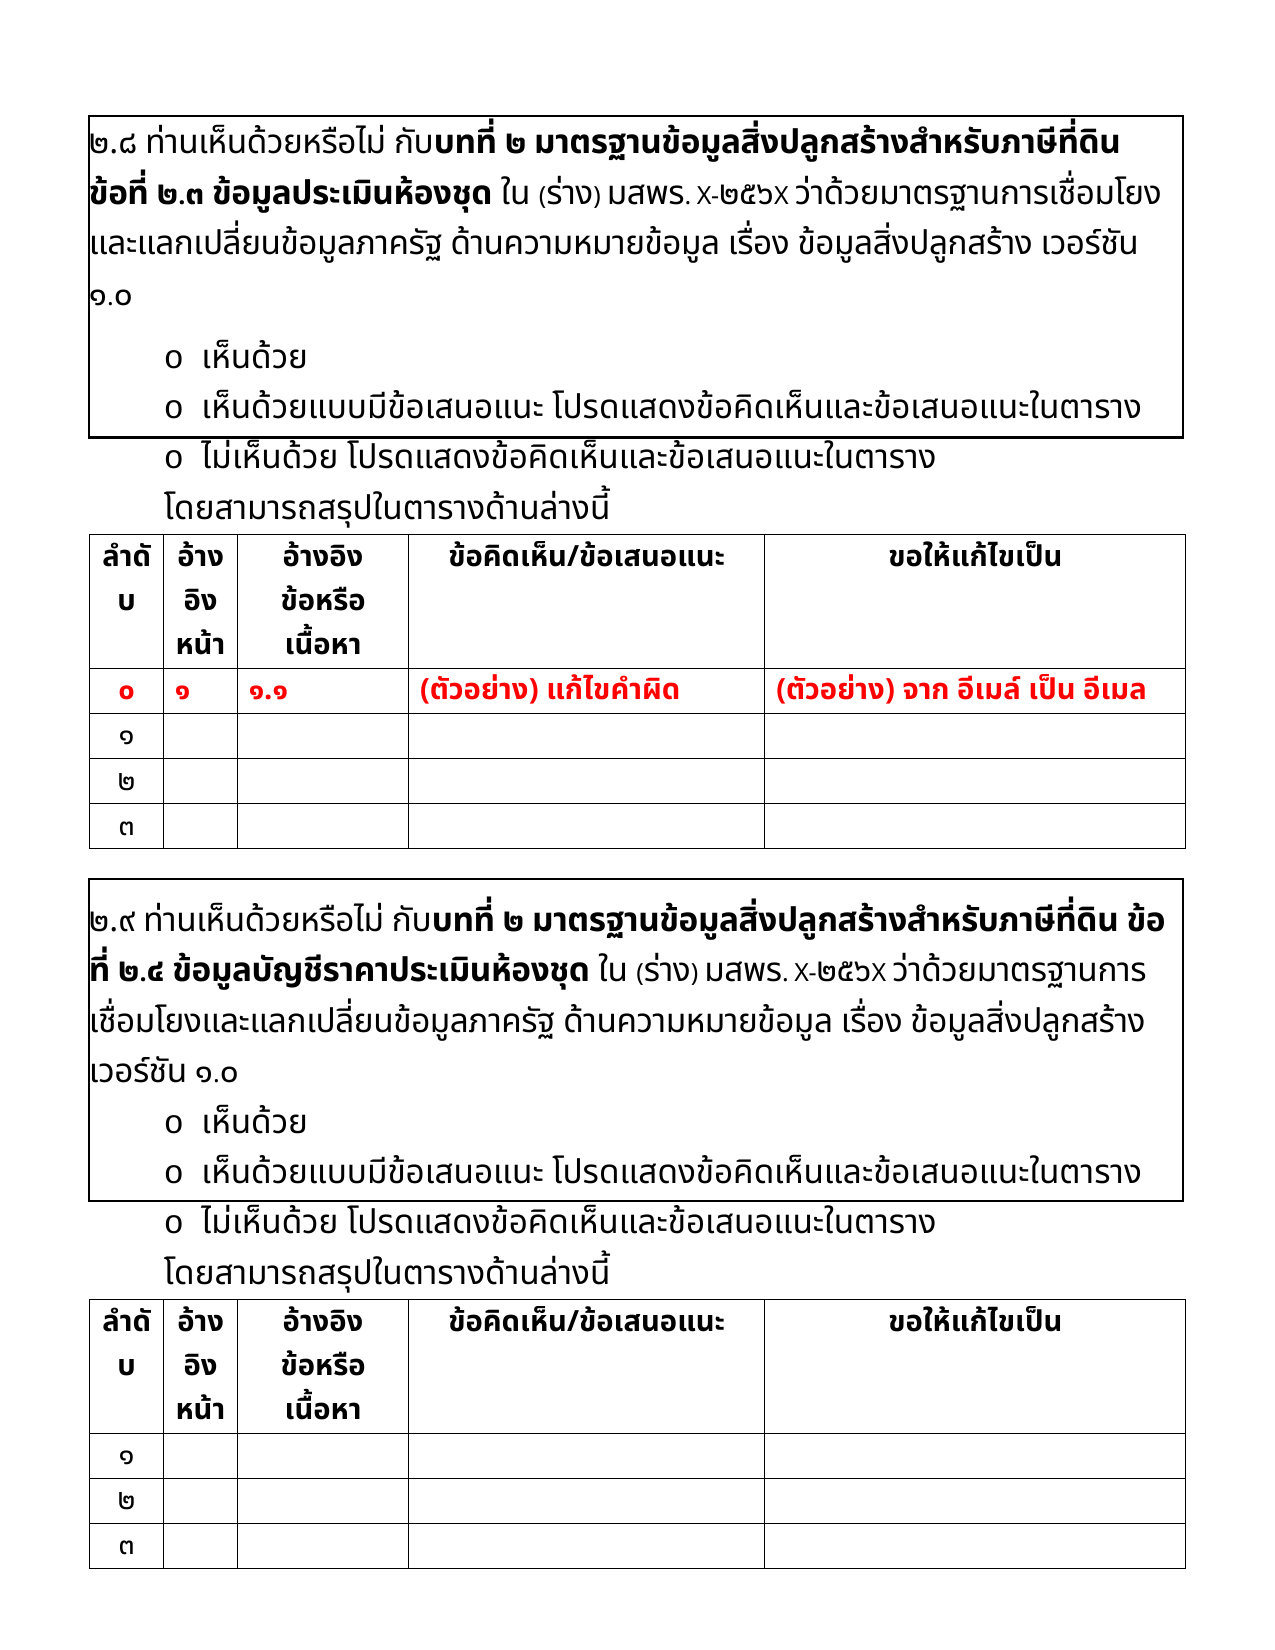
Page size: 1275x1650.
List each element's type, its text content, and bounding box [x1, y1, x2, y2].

table_cell ๑ [164, 669, 237, 713]
table_cell [765, 1434, 1185, 1478]
text โดยสามารถสรุปในตารางด้านล่างนี้ [164, 484, 1167, 534]
list เห็นด้วย [164, 1098, 1167, 1148]
table_cell ๓ [90, 1524, 163, 1568]
table_cell [238, 804, 408, 848]
table_cell [765, 1524, 1185, 1568]
text ๒.๙ ท่านเห็นด้วยหรือไม่ กับบทที่ ๒ มาตรฐานข้อมูลสิ่งปลูกสร้างสำหรับภาษีที่ดิน ข้อที่ ๒.๔ ข้อมูลบัญชีราคาประเมินห้องชุด ใน (ร่าง) มสพร. X-๒๕๖X ว่าด้วยมาตรฐานการเชื่อมโยงและแลกเปลี่ยนข้อมูลภาครัฐ ด้านความหมายข้อมูล เรื่อง ข้อมูลสิ่งปลูกสร้าง เวอร์ชัน ๑.๐ [90, 896, 1167, 1098]
table_cell ๒ [90, 759, 163, 803]
list เห็นด้วยแบบมีข้อเสนอแนะ โปรดแสดงข้อคิดเห็นและข้อเสนอแนะในตาราง [164, 383, 1167, 433]
table_cell ๓ [90, 804, 163, 848]
table_cell [765, 804, 1185, 848]
table_cell [765, 1479, 1185, 1523]
table_cell [409, 1479, 764, 1523]
table_cell ๑ [90, 1434, 163, 1478]
table_cell (ตัวอย่าง) แก้ไขคำผิด [409, 669, 764, 713]
table_header ข้อคิดเห็น/ข้อเสนอแนะ [409, 535, 764, 667]
table_cell [765, 759, 1185, 803]
list เห็นด้วยแบบมีข้อเสนอแนะ โปรดแสดงข้อคิดเห็นและข้อเสนอแนะในตาราง [164, 1148, 1167, 1198]
table_cell [164, 759, 237, 803]
list เห็นด้วย [164, 333, 1167, 383]
table_cell [409, 1434, 764, 1478]
table_cell [765, 714, 1185, 758]
table_cell [409, 759, 764, 803]
table_cell [238, 759, 408, 803]
table_cell ๒ [90, 1479, 163, 1523]
list ไม่เห็นด้วย โปรดแสดงข้อคิดเห็นและข้อเสนอแนะในตาราง [164, 439, 1167, 484]
table_cell [164, 1434, 237, 1478]
text ๒.๘ ท่านเห็นด้วยหรือไม่ กับบทที่ ๒ มาตรฐานข้อมูลสิ่งปลูกสร้างสำหรับภาษีที่ดิน ข้อที่ ๒.๓ ข้อมูลประเมินห้องชุด ใน (ร่าง) มสพร. X-๒๕๖X ว่าด้วยมาตรฐานการเชื่อมโยงและแลกเปลี่ยนข้อมูลภาครัฐ ด้านความหมายข้อมูล เรื่อง ข้อมูลสิ่งปลูกสร้าง เวอร์ชัน ๑.๐ [90, 118, 1167, 320]
table_cell ๐ [90, 669, 163, 713]
table_header อ้างอิง ข้อหรือเนื้อหา [238, 535, 408, 667]
table_header ลำดับ [90, 535, 163, 667]
table_header ข้อคิดเห็น/ข้อเสนอแนะ [409, 1300, 764, 1432]
table_header ขอให้แก้ไขเป็น [765, 535, 1185, 667]
table_cell (ตัวอย่าง) จาก อีเมล์ เป็น อีเมล [765, 669, 1185, 713]
table_header อ้างอิง ข้อหรือเนื้อหา [238, 1300, 408, 1432]
table_cell ๑.๑ [238, 669, 408, 713]
table_cell [238, 1524, 408, 1568]
table_cell [164, 714, 237, 758]
text โดยสามารถสรุปในตารางด้านล่างนี้ [164, 1249, 1167, 1299]
table_header ขอให้แก้ไขเป็น [765, 1300, 1185, 1432]
table_cell [164, 1524, 237, 1568]
table_cell ๑ [90, 714, 163, 758]
table_header อ้างอิง หน้า [164, 1300, 237, 1432]
table_cell [238, 1479, 408, 1523]
table_cell [409, 714, 764, 758]
table_header ลำดับ [90, 1300, 163, 1432]
table_cell [164, 804, 237, 848]
table_cell [409, 804, 764, 848]
table_cell [238, 1434, 408, 1478]
table_cell [238, 714, 408, 758]
table_cell [164, 1479, 237, 1523]
list ไม่เห็นด้วย โปรดแสดงข้อคิดเห็นและข้อเสนอแนะในตาราง [164, 1202, 1167, 1249]
table_header อ้างอิง หน้า [164, 535, 237, 667]
table_cell [409, 1524, 764, 1568]
